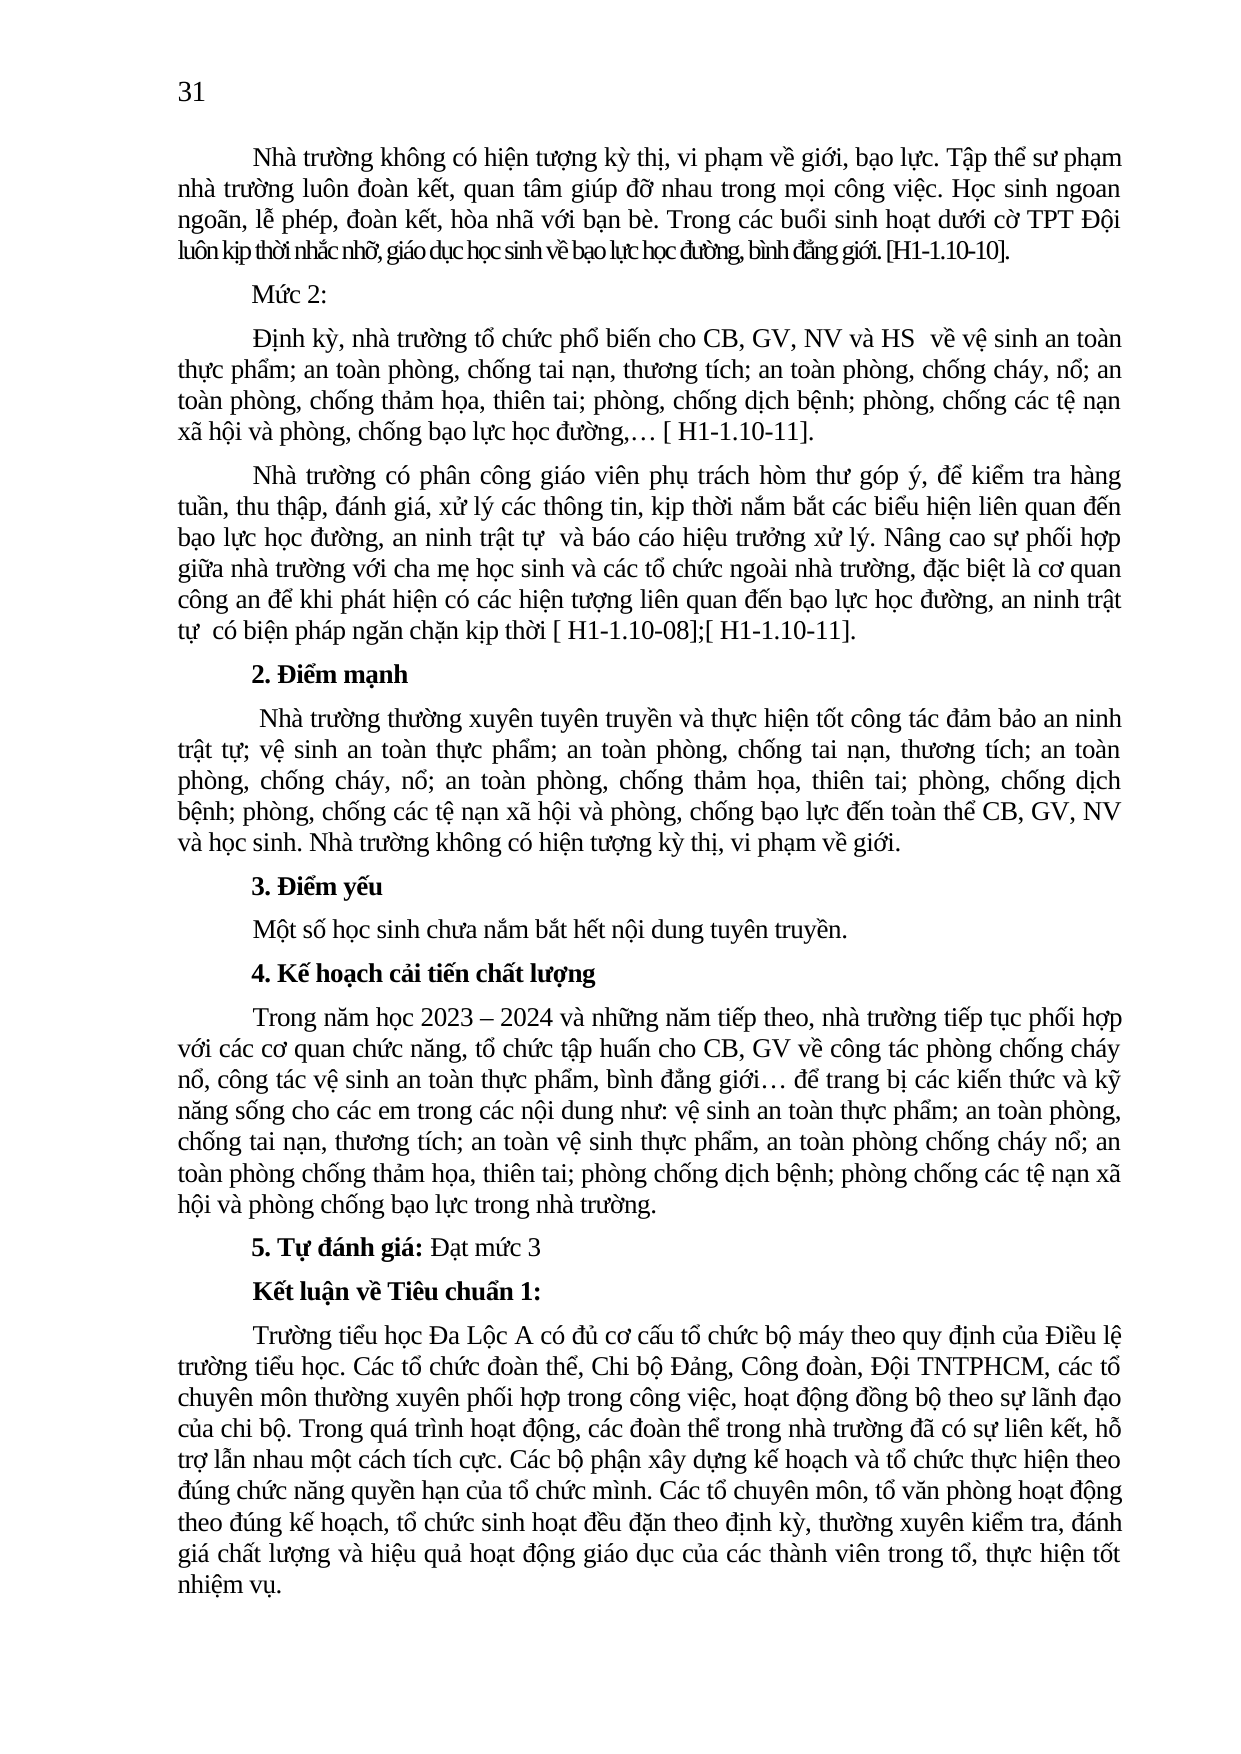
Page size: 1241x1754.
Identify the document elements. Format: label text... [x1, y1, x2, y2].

text Định kỳ, nhà trường tổ chức phổ biến cho CB, GV, NV và HS về vệ sinh an toàn thực phẩm; an toàn phòng, chống tai nạn, thương tích; an toàn phòng, chống cháy, nổ; an toàn phòng, chống thảm họa, thiên tai; phòng, chống dịch bệnh; phòng, chống các tệ nạn xã hội và phòng, chống bạo lực học đường,… [ H1-1.10-11]. [177, 322, 1122, 446]
text Nhà trường không có hiện tượng kỳ thị, vi phạm về giới, bạo lực. Tập thể sư phạm nhà trường luôn đoàn kết, quan tâm giúp đỡ nhau trong mọi công việc. Học sinh ngoan ngoãn, lễ phép, đoàn kết, hòa nhã với bạn bè. Trong các buổi sinh hoạt dưới cờ TPT Đội luôn kịp thời nhắc nhỡ, giáo dục học sinh về bạo lực học đường, bình đẳng giới. [H1-1.10-10]. [177, 141, 1122, 266]
text 4. Kế hoạch cải tiến chất lượng [177, 957, 1122, 988]
text 5. Tự đánh giá: Đạt mức 3 [177, 1231, 1122, 1263]
text 2. Điểm mạnh [177, 658, 1122, 689]
text Trường tiểu học Đa Lộc A có đủ cơ cấu tổ chức bộ máy theo quy định của Điều lệ trường tiểu học. Các tổ chức đoàn thể, Chi bộ Đảng, Công đoàn, Đội TNTPHCM, các tổ chuyên môn thường xuyên phối hợp trong công việc, hoạt động đồng bộ theo sự lãnh đạo của chi bộ. Trong quá trình hoạt động, các đoàn thể trong nhà trường đã có sự liên kết, hỗ trợ lẫn nhau một cách tích cực. Các bộ phận xây dựng kế hoạch và tổ chức thực hiện theo đúng chức năng quyền hạn của tổ chức mình. Các tổ chuyên môn, tổ văn phòng hoạt động theo đúng kế hoạch, tổ chức sinh hoạt đều đặn theo định kỳ, thường xuyên kiểm tra, đánh giá chất lượng và hiệu quả hoạt động giáo dục của các thành viên trong tổ, thực hiện tốt nhiệm vụ. [177, 1319, 1122, 1599]
text Mức 2: [177, 278, 1122, 309]
text Một số học sinh chưa nắm bắt hết nội dung tuyên truyền. [177, 914, 1122, 945]
text Nhà trường có phân công giáo viên phụ trách hòm thư góp ý, để kiểm tra hàng tuần, thu thập, đánh giá, xử lý các thông tin, kịp thời nắm bắt các biểu hiện liên quan đến bạo lực học đường, an ninh trật tự và báo cáo hiệu trưởng xử lý. Nâng cao sự phối hợp giữa nhà trường với cha mẹ học sinh và các tổ chức ngoài nhà trường, đặc biệt là cơ quan công an để khi phát hiện có các hiện tượng liên quan đến bạo lực học đường, an ninh trật tự có biện pháp ngăn chặn kịp thời [ H1-1.10-08];[ H1-1.10-11]. [177, 459, 1122, 646]
text 3. Điểm yếu [177, 870, 1122, 901]
text Kết luận về Tiêu chuẩn 1: [177, 1275, 1122, 1306]
text Trong năm học 2023 – 2024 và những năm tiếp theo, nhà trường tiếp tục phối hợp với các cơ quan chức năng, tổ chức tập huấn cho CB, GV về công tác phòng chống cháy nổ, công tác vệ sinh an toàn thực phẩm, bình đẳng giới… để trang bị các kiến thức và kỹ năng sống cho các em trong các nội dung như: vệ sinh an toàn thực phẩm; an toàn phòng, chống tai nạn, thương tích; an toàn vệ sinh thực phẩm, an toàn phòng chống cháy nổ; an toàn phòng chống thảm họa, thiên tai; phòng chống dịch bệnh; phòng chống các tệ nạn xã hội và phòng chống bạo lực trong nhà trường. [177, 1001, 1122, 1219]
text Nhà trường thường xuyên tuyên truyền và thực hiện tốt công tác đảm bảo an ninh trật tự; vệ sinh an toàn thực phẩm; an toàn phòng, chống tai nạn, thương tích; an toàn phòng, chống cháy, nổ; an toàn phòng, chống thảm họa, thiên tai; phòng, chống dịch bệnh; phòng, chống các tệ nạn xã hội và phòng, chống bạo lực đến toàn thể CB, GV, NV và học sinh. Nhà trường không có hiện tượng kỳ thị, vi phạm về giới. [177, 702, 1122, 857]
